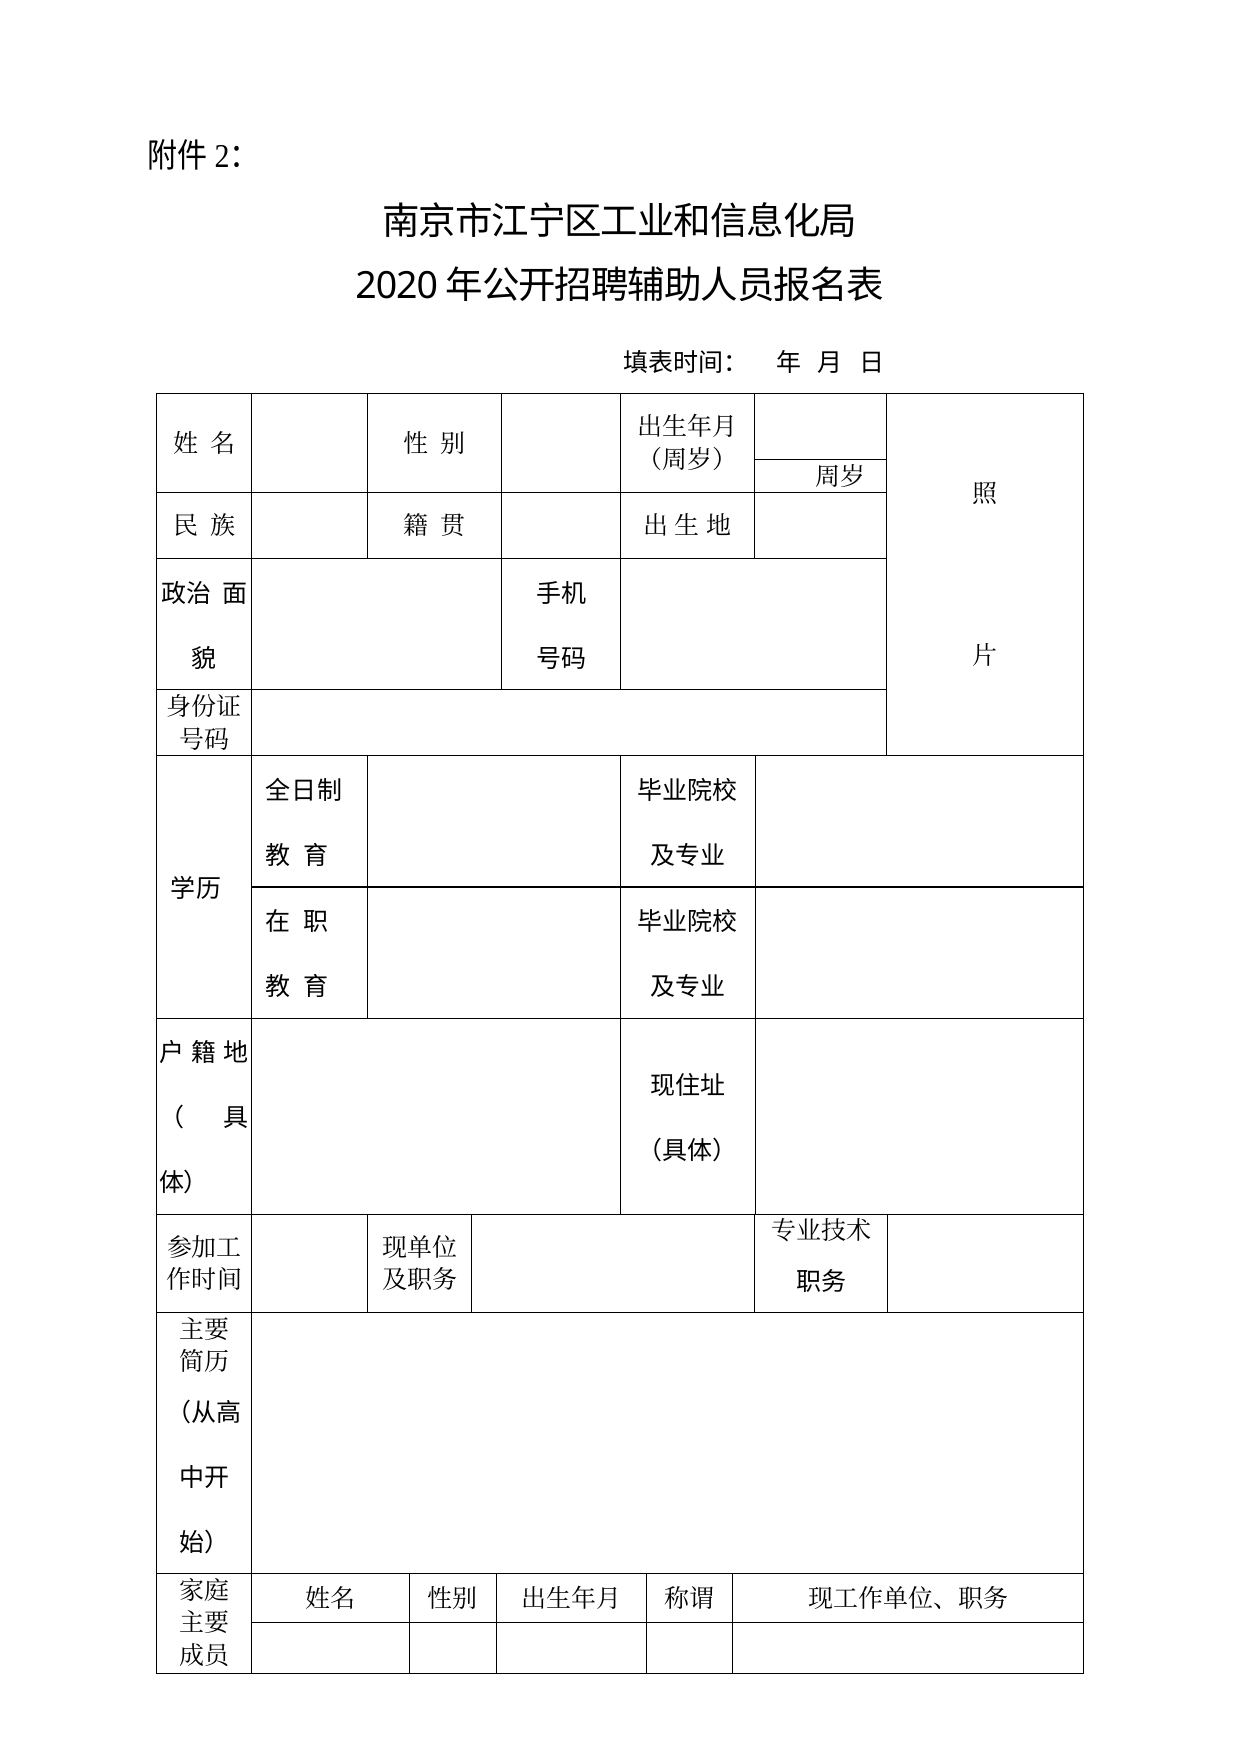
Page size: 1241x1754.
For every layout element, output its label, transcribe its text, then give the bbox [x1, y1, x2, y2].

table_cell [621, 559, 886, 689]
table_cell 毕业院校及专业 [621, 888, 755, 1017]
table_cell 身份证 号码 [157, 690, 251, 755]
table_cell 民 族 [157, 493, 251, 558]
table_cell 出 生 地 [621, 493, 754, 558]
table_cell 参加工作时间 [157, 1215, 251, 1312]
table_cell [252, 559, 501, 689]
table_cell 出生年月 [497, 1574, 646, 1622]
table_cell 政治 面貌 [157, 559, 251, 689]
table_cell 现住址（具体） [621, 1019, 755, 1213]
table_cell 手机 号码 [502, 559, 620, 689]
table_cell [756, 756, 1083, 886]
table_header 性 别 [368, 394, 501, 492]
table_header [755, 394, 886, 459]
table_cell [252, 1215, 367, 1312]
table_cell [252, 1019, 620, 1213]
table_cell [756, 1019, 1083, 1213]
table_header 姓 名 [157, 394, 251, 492]
table_cell [756, 888, 1083, 1017]
table_cell 全日制 教 育 [252, 756, 367, 886]
table_cell [252, 1623, 409, 1673]
table_cell 在 职 教 育 [252, 888, 367, 1017]
text 附件2： [148, 120, 1092, 185]
table_cell [252, 1313, 1083, 1573]
table_cell 称谓 [647, 1574, 732, 1622]
table_cell 现单位 及职务 [368, 1215, 471, 1312]
table_cell 周岁 [755, 460, 886, 492]
table_cell [252, 690, 886, 755]
table_cell 专业技术 职务 [755, 1215, 887, 1312]
table_cell 籍 贯 [368, 493, 501, 558]
text 填表时间： 年 月 日 [148, 328, 1092, 393]
table_header [502, 394, 620, 492]
table_cell [755, 493, 886, 558]
table_header 出生年月 （周岁） [621, 394, 754, 492]
table_cell [368, 756, 620, 886]
table_cell [368, 888, 620, 1017]
table_cell 主要 简历 （从高中开始） [157, 1313, 251, 1573]
table_cell 现工作单位、职务 [733, 1574, 1083, 1622]
table_header 照 片 [887, 394, 1083, 755]
table_cell 学历 [157, 756, 251, 1017]
table_cell [252, 493, 367, 558]
table_cell 性别 [410, 1574, 496, 1622]
table_cell [647, 1623, 732, 1673]
table_cell [733, 1623, 1083, 1673]
table_cell 姓名 [252, 1574, 409, 1622]
text 2020年公开招聘辅助人员报名表 [148, 250, 1092, 315]
table_cell [410, 1623, 496, 1673]
table_cell [888, 1215, 1083, 1312]
table_cell [502, 493, 620, 558]
table_cell [472, 1215, 754, 1312]
table_cell 户籍地（具体） [157, 1019, 251, 1213]
table_cell 家庭主要成员情况 [157, 1574, 251, 1673]
text 南京市江宁区工业和信息化局 [148, 185, 1092, 250]
table_cell [497, 1623, 646, 1673]
table_header [252, 394, 367, 492]
table_cell 毕业院校及专业 [621, 756, 755, 886]
